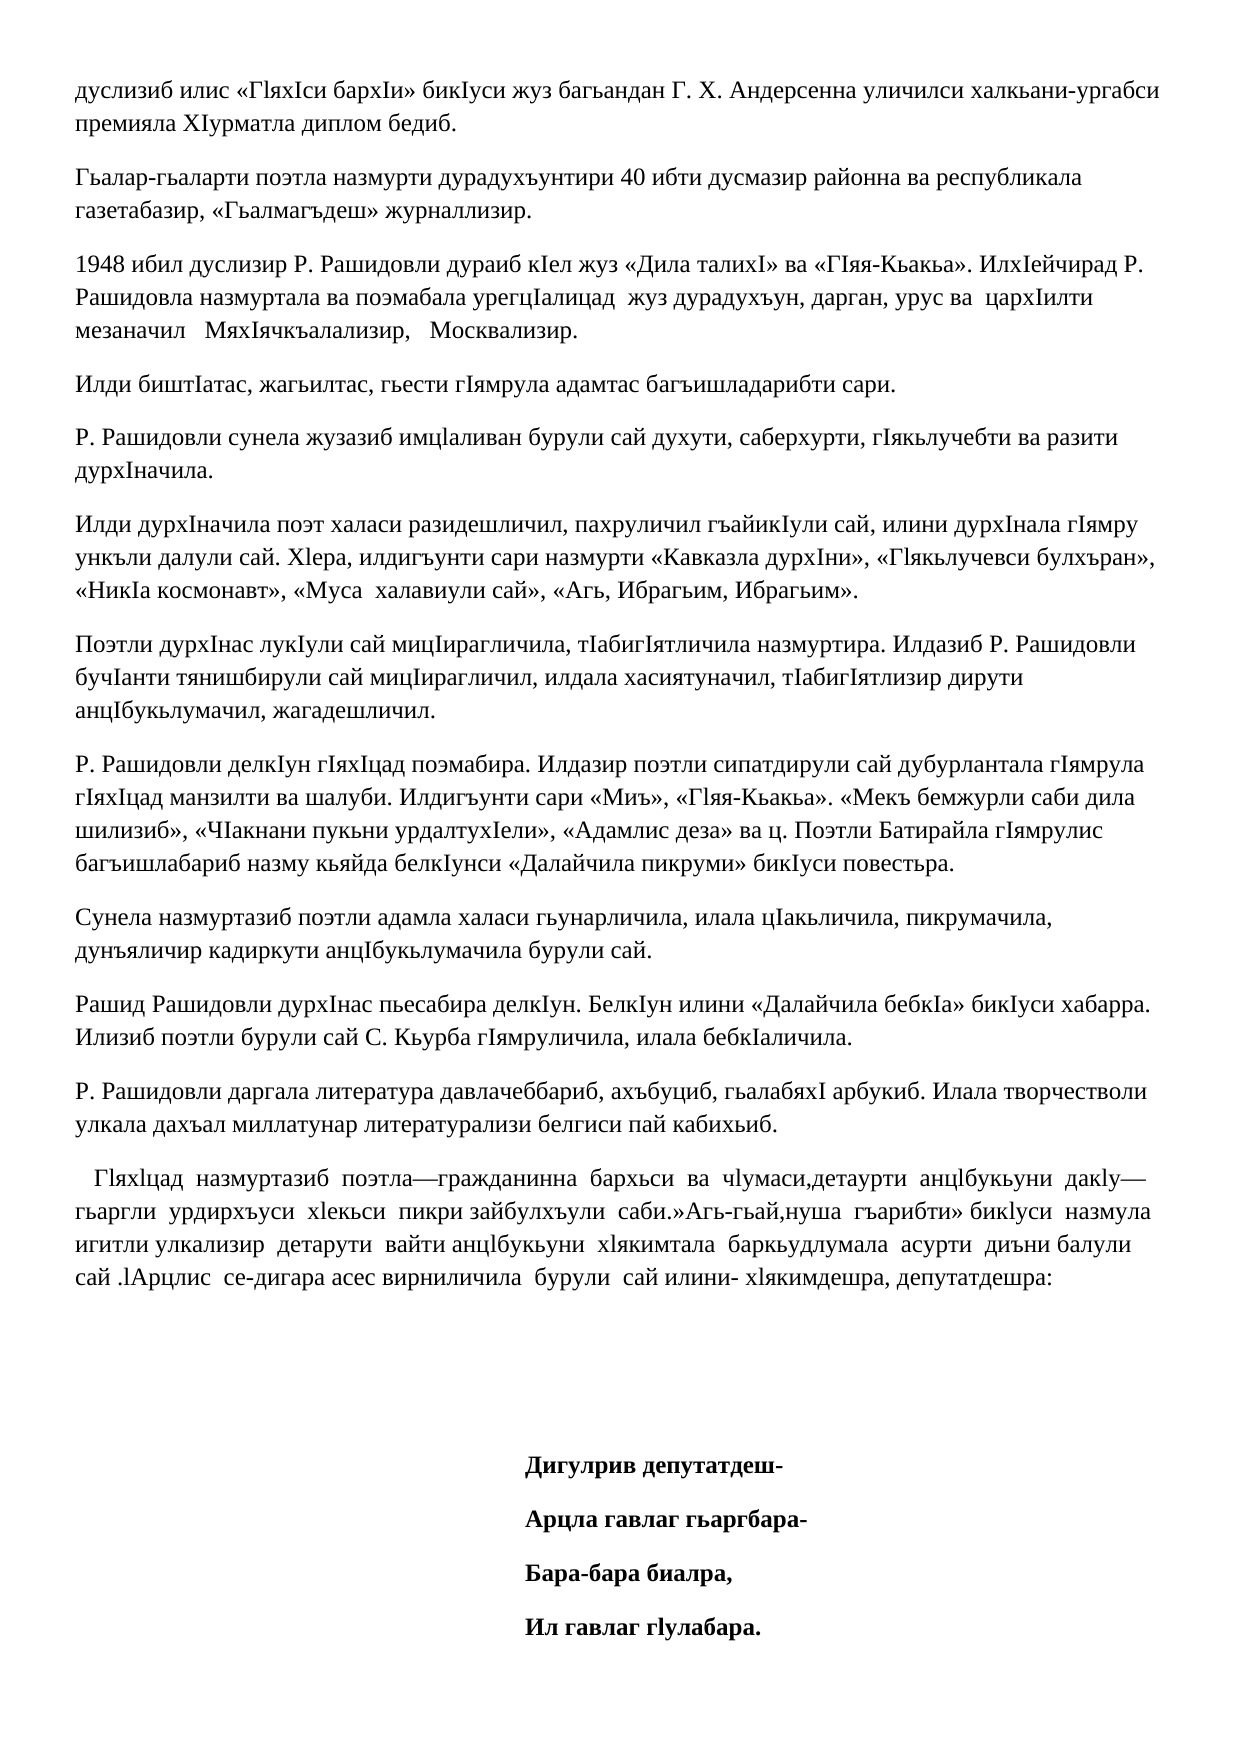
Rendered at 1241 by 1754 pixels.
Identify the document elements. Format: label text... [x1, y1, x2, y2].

text Илди дурхIначила поэт халаси разидешличил, пахруличил гъайикIули сай, илини дурхIнала гIямру ункъли далули сай. Xlepa, илдигъунти сари назмурти «Кавказла дурхIни», «Гlякьлучевси булхъран», «НикIа космонавт», «Муса халавиули сай», «Агь, Ибрагьим, Ибрагьим». [75, 509, 1165, 604]
text Р. Рашидовли сунела жузазиб имцlаливан бурули сай духути, саберхурти, гIякьлучебти ва разити дурхIначила. [75, 422, 1165, 484]
text Арцла гавлаг гьаргбара- [75, 1504, 1165, 1533]
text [75, 75, 1165, 137]
text Р. Рашидовли делкIун гIяхIцад поэмабира. Илдазир поэтли сипатдирули сай дубурлантала гIямрула гIяхIцад манзилти ва шалуби. Илдигъунти сари «Миъ», «Гlяя-Кьакьа». «Мекъ бемжурли саби дила шилизиб», «ЧIакнани пукьни урдалтухIели», «Адамлис деза» ва ц. Поэтли Батирайла гIямрулис багъишлабариб назму кьяйда белкIунси «Далайчила пикруми» бикIуси повестьра. [75, 749, 1165, 877]
text Поэтли дурхIнас лукIули сай мицIирагличила, тIабигIятличила назмуртира. Илдазиб Р. Рашидовли бучIанти тянишбирули сай мицIирагличил, илдала хасиятуначил, тIабигIятлизир дирути анцIбукьлумачил, жагадешличил. [75, 629, 1165, 724]
text Рашид Рашидовли дурхIнас пьесабира делкIун. БелкIун илини «Далайчила бебкIа» бикIуси хабарра. Илизиб поэтли бурули сай С. Кьурба гIямруличила, илала бебкIаличила. [75, 989, 1165, 1051]
text Гьалар-гьаларти поэтла назмурти дурадухъунтири 40 ибти дусмазир районна ва республикала газетабазир, «Гьалмагъдеш» журналлизир. [75, 162, 1165, 224]
text Бара-бара биалра, [75, 1558, 1165, 1587]
text Ил гавлаг гlулабара. [75, 1612, 1165, 1641]
text Р. Рашидовли даргала литература давлачеббариб, ахъбуциб, гьалабяхI арбукиб. Илала творчестволи улкала дахъал миллатунар литературализи белгиси пай кабихьиб. [75, 1076, 1165, 1138]
text Илди биштIатас, жагьилтас, гьести гIямрула адамтас багъишладарибти сари. [75, 369, 1165, 397]
text 1948 ибил дуслизир Р. Рашидовли дураиб кIел жуз «Дила талихI» ва «ГIяя-Кьакьа». ИлхIейчирад Р. Рашидовла назмуртала ва поэмабала урегцIалицад жуз дурадухъун, дарган, урус ва цархIилти мезаначил МяхIячкъалализир, Москвализир. [75, 249, 1165, 343]
text Дигулрив депутатдеш- [75, 1450, 1165, 1479]
text Сунела назмуртазиб поэтли адамла халаси гьунарличила, илала цIакьличила, пикрумачила, дунъяличир кадиркути анцIбукьлумачила бурули сай. [75, 902, 1165, 964]
text Гlяхlцад назмуртазиб поэтла—гражданинна бархьси ва чlумаси,детаурти анцlбукьуни дакlу—гьаргли урдирхъуси хlекьси пикри зайбулхъули саби.»Агь-гьай,нуша гъарибти» бикlуси назмула игитли улкализир детарути вайти анцlбукьуни хlякимтала баркьудлумала асурти диъни балули сай .lАрцлис се-дигара асес вирниличила бурули сай илини- хlякимдешра, депутатдешра: [75, 1163, 1165, 1291]
